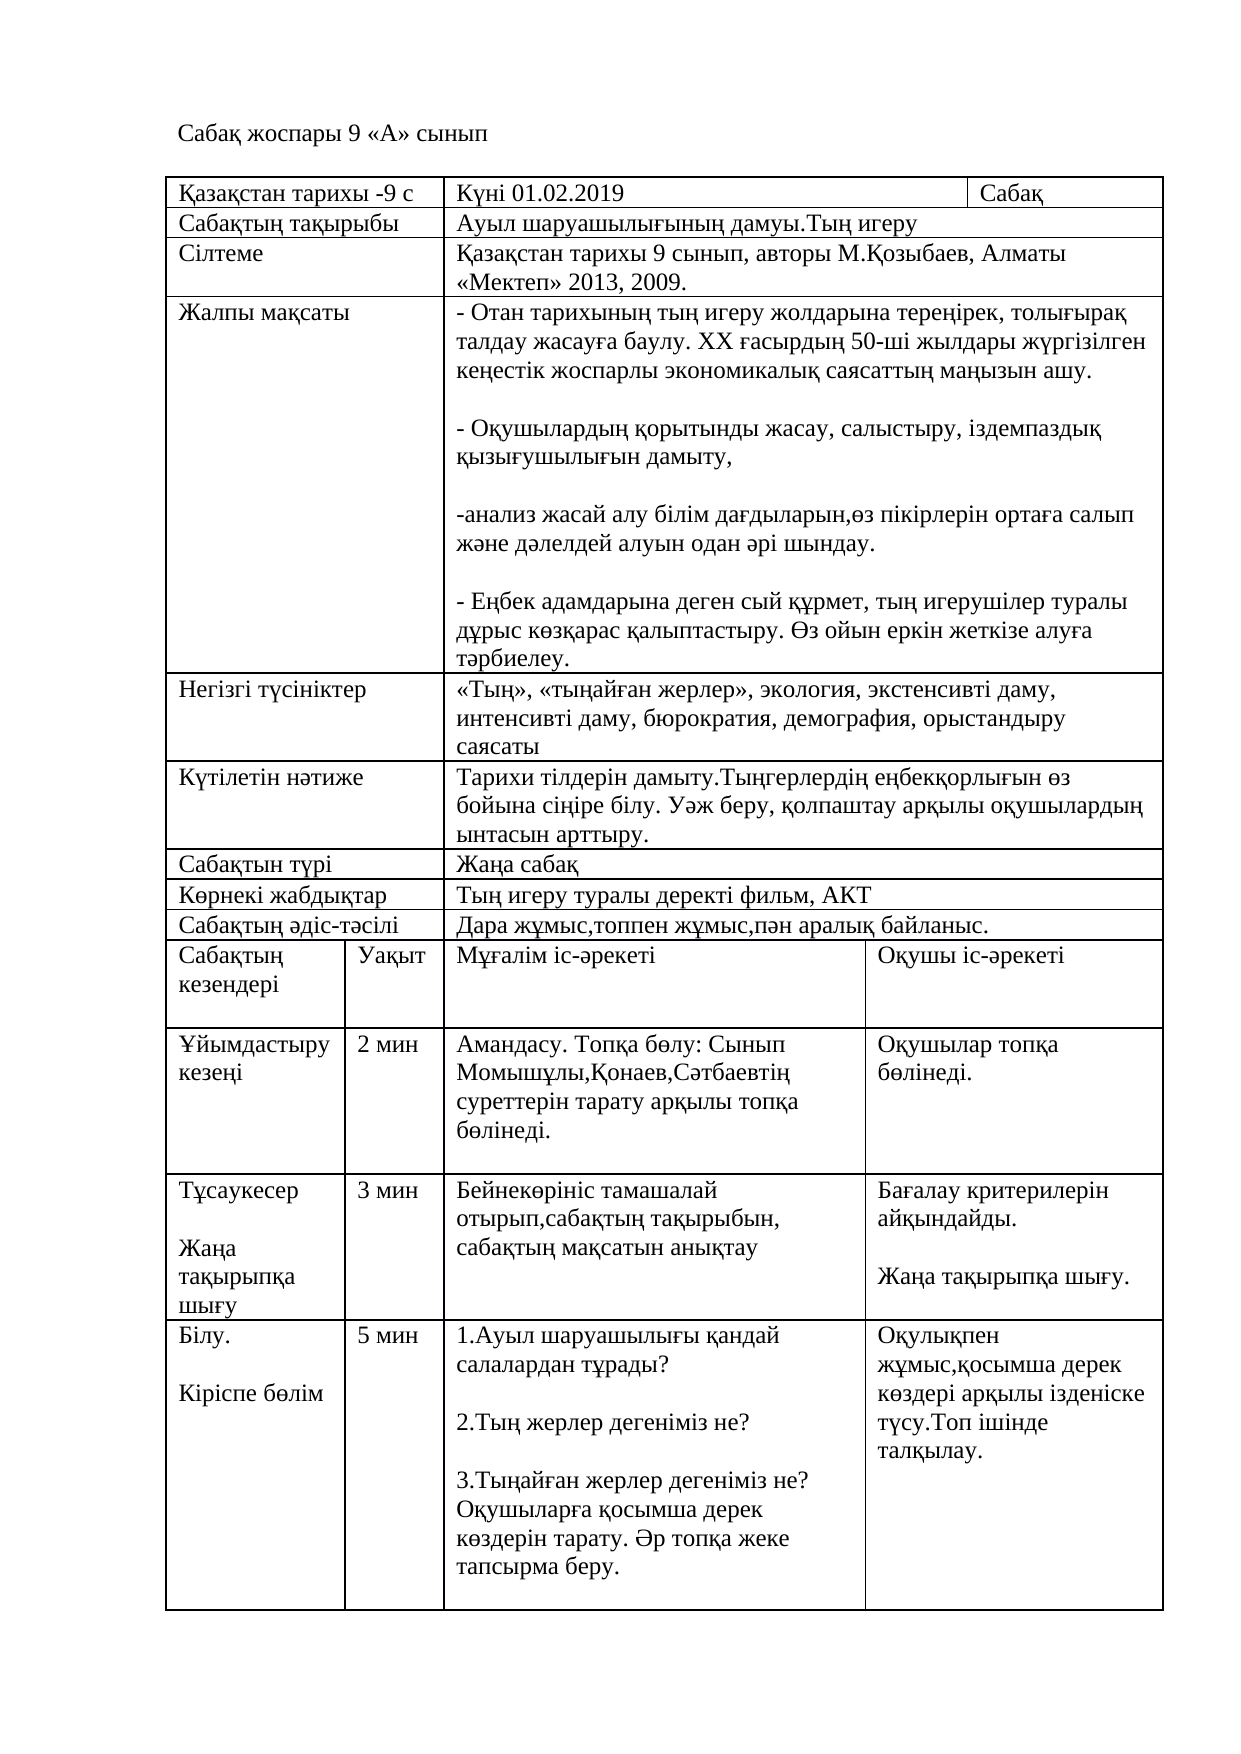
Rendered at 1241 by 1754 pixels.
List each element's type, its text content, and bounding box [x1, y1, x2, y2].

table_cell Оқушылар топқа бөлінеді. [866, 1029, 1162, 1173]
table_cell Сабақтың кезендері [167, 941, 344, 1027]
table_header Сабақ [968, 178, 1162, 206]
table_cell Бағалау критерилерін айқындайды. Жаңа тақырыпқа шығу. [866, 1175, 1162, 1319]
table_cell Ұйымдастыру кезеңі [167, 1029, 344, 1173]
table_cell Мұғалім іс-әрекеті [445, 941, 865, 1027]
table_cell Дара жұмыс,топпен жұмыс,пән аралық байланыс. [445, 910, 1162, 939]
table_cell Сабақтың әдіс-тәсілі [167, 910, 443, 939]
table_cell 3 мин [346, 1175, 443, 1319]
table_cell «Тың», «тыңайған жерлер», экология, экстенсивті даму, интенсивті даму, бюрократия, демография, орыстандыру саясаты [445, 674, 1162, 760]
table_cell Сабақтын түрі [167, 850, 443, 878]
table_header Күні 01.02.2019 [445, 178, 967, 206]
table_cell Күтілетін нәтиже [167, 762, 443, 848]
table_cell Ауыл шаруашылығының дамуы.Тың игеру [445, 208, 1162, 237]
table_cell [866, 1321, 1162, 1609]
table_cell Көрнекі жабдықтар [167, 880, 443, 908]
table_cell Негізгі түсініктер [167, 674, 443, 760]
table_cell Бейнекөрініс тамашалай отырып,сабақтың тақырыбын, сабақтың мақсатын анықтау [445, 1175, 865, 1319]
table_cell Уақыт [346, 941, 443, 1027]
table_cell Сабақтың тақырыбы [167, 208, 443, 237]
table_cell Қазақстан тарихы 9 сынып, авторы М.Қозыбаев, Алматы «Мектеп» 2013, 2009. [445, 238, 1162, 296]
table_cell Амандасу. Топқа бөлу: Сынып Момышұлы,Қонаев,Сәтбаевтің суреттерін тарату арқылы топқа бөлінеді. [445, 1029, 865, 1173]
table_header Қазақстан тарихы -9 с [167, 178, 443, 206]
table_cell Білу. Кіріспе бөлім [167, 1321, 344, 1609]
table_cell Сілтеме [167, 238, 443, 296]
text Сабақ жоспары 9 «А» сынып [177, 118, 1152, 147]
table_cell Тұсаукесер Жаңа тақырыпқа шығу [167, 1175, 344, 1319]
table_cell Тың игеру туралы деректі фильм, АКТ [445, 880, 1162, 908]
table_cell Оқушы іс-әрекеті [866, 941, 1162, 1027]
table_cell - Отан тарихының тың игеру жолдарына тереңірек, толығырақ талдау жасауға баулу. ХХ ғасырдың 50-ші жылдары жүргізілген кеңестік жоспарлы экономикалық саясаттың маңызын ашу. - Оқушылардың қорытынды жасау, салыстыру, іздемпаздық қызығушылығын дамыту, -анализ жасай алу білім дағдыларын,өз пікірлерін ортаға салып және дәлелдей алуын одан әрі шындау. - Еңбек адамдарына деген сый құрмет, тың игерушілер туралы дұрыс көзқарас қалыптастыру. Өз ойын еркін жеткізе алуға тәрбиелеу. [445, 297, 1162, 672]
table_cell Жаңа сабақ [445, 850, 1162, 878]
table_cell 5 мин [346, 1321, 443, 1609]
table_cell Жалпы мақсаты [167, 297, 443, 672]
table_cell Тарихи тілдерін дамыту.Тыңгерлердің еңбекқорлығын өз бойына сіңіре білу. Уәж беру, қолпаштау арқылы оқушылардың ынтасын арттыру. [445, 762, 1162, 848]
table_cell 2 мин [346, 1029, 443, 1173]
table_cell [445, 1321, 865, 1609]
